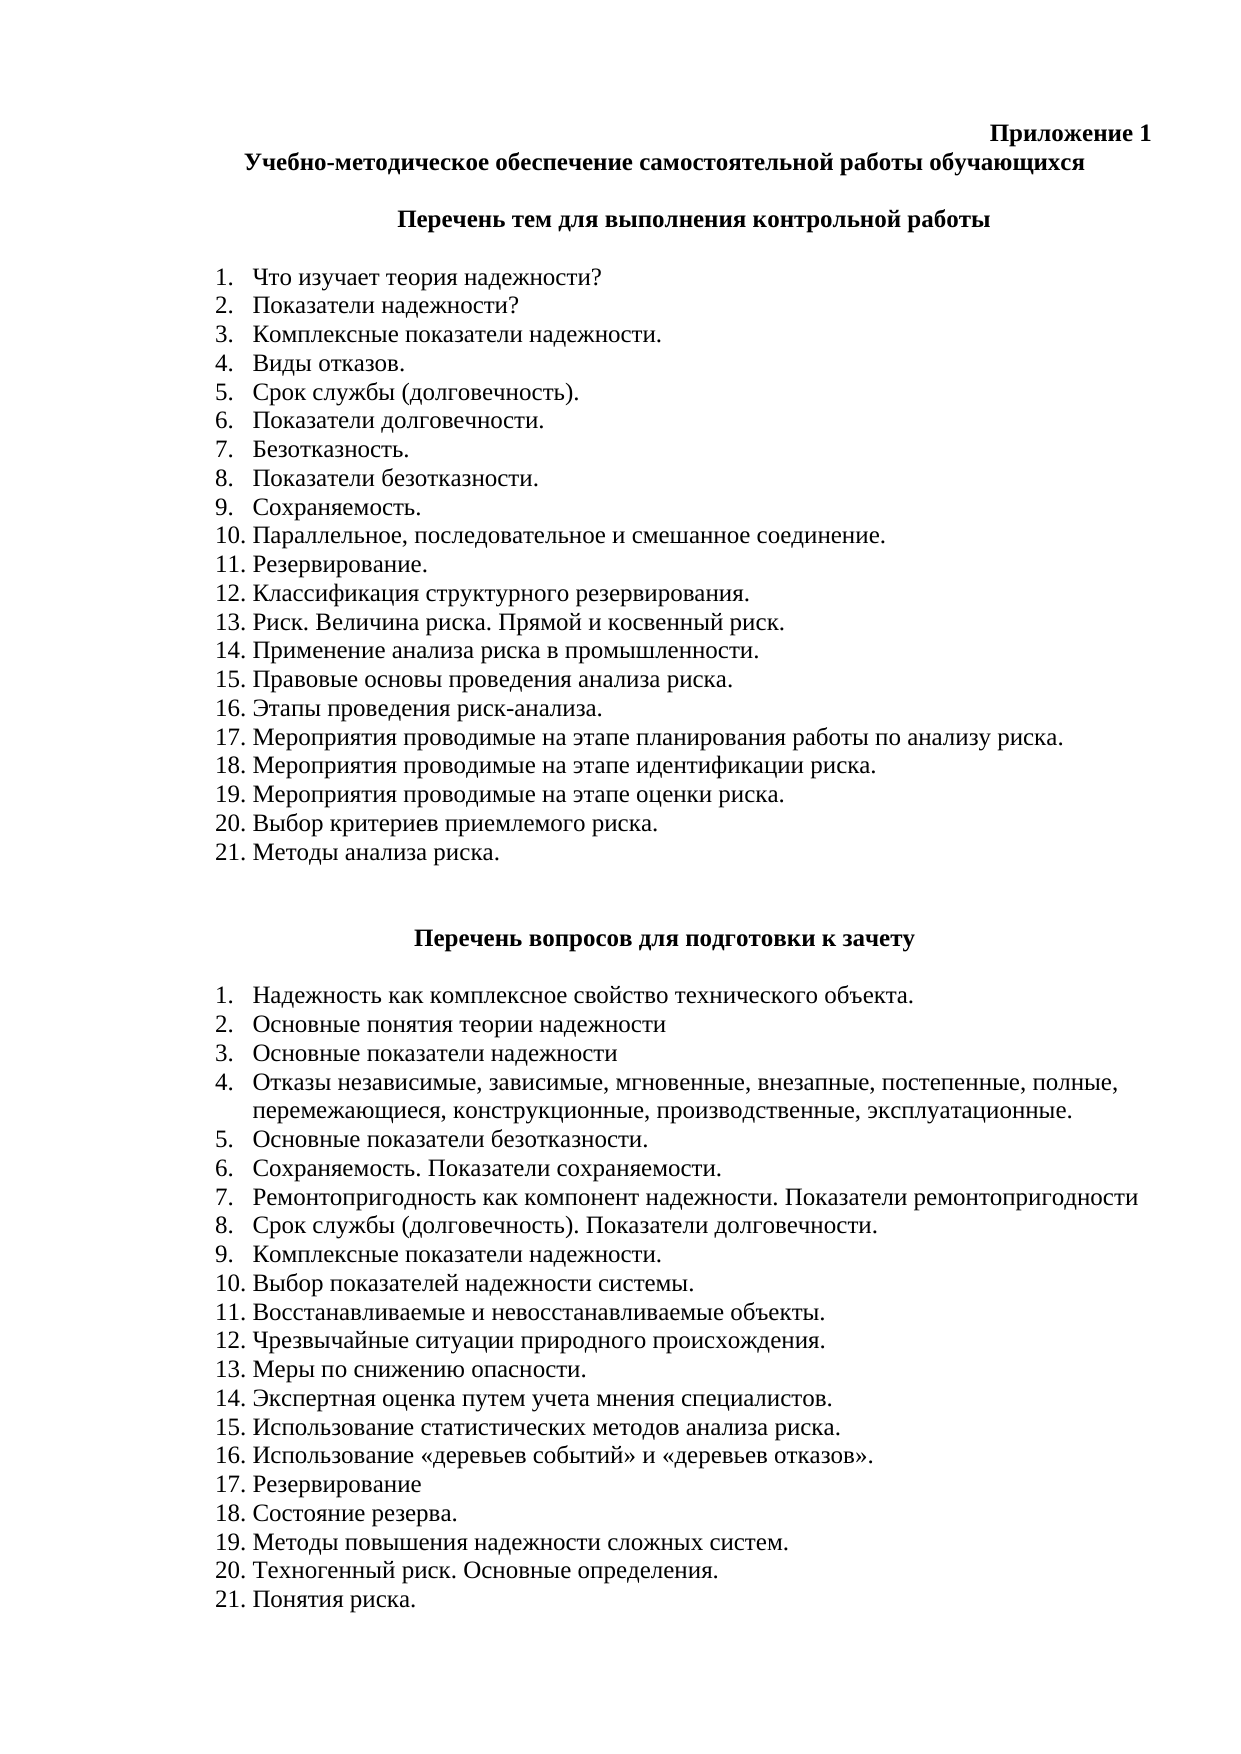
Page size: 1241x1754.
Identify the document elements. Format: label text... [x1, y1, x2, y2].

list Мероприятия проводимые на этапе оценки риска. [215, 779, 1152, 808]
list Показатели безотказности. [215, 463, 1152, 492]
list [215, 1527, 1152, 1556]
list Выбор показателей надежности системы. [215, 1268, 1152, 1297]
list Правовые основы проведения анализа риска. [215, 664, 1152, 693]
list Сохраняемость. [215, 492, 1152, 521]
list Отказы независимые, зависимые, мгновенные, внезапные, постепенные, полные, перемежающиеся, конструкционные, производственные, эксплуатационные. [215, 1067, 1152, 1124]
list Мероприятия проводимые на этапе планирования работы по анализу риска. [215, 722, 1152, 751]
list Срок службы (долговечность). Показатели долговечности. [215, 1211, 1152, 1239]
list Выбор критериев приемлемого риска. [215, 808, 1152, 837]
list Техногенный риск. Основные определения. [215, 1556, 1152, 1584]
list Показатели долговечности. [215, 406, 1152, 434]
list Понятия риска. [215, 1584, 1152, 1613]
list Этапы проведения риск-анализа. [215, 693, 1152, 722]
list Надежность как комплексное свойство технического объекта. [215, 981, 1152, 1009]
list Безотказность. [215, 434, 1152, 463]
text Перечень тем для выполнения контрольной работы [177, 204, 1152, 233]
list Виды отказов. [215, 348, 1152, 377]
list Состояние резерва. [215, 1498, 1152, 1527]
list Методы анализа риска. [215, 837, 1152, 866]
text Перечень вопросов для подготовки к зачету [177, 923, 1152, 952]
list Основные показатели безотказности. [215, 1124, 1152, 1153]
list Применение анализа риска в промышленности. [215, 636, 1152, 664]
list Чрезвычайные ситуации природного происхождения. [215, 1326, 1152, 1354]
list Сохраняемость. Показатели сохраняемости. [215, 1153, 1152, 1182]
list Меры по снижению опасности. [215, 1354, 1152, 1383]
list Использование статистических методов анализа риска. [215, 1412, 1152, 1441]
list Основные показатели надежности [215, 1038, 1152, 1067]
list Что изучает теория надежности? [215, 262, 1152, 291]
list Срок службы (долговечность). [215, 377, 1152, 406]
list Резервирование. [215, 549, 1152, 578]
list Мероприятия проводимые на этапе идентификации риска. [215, 751, 1152, 779]
list Использование «деревьев событий» и «деревьев отказов». [215, 1441, 1152, 1469]
list Восстанавливаемые и невосстанавливаемые объекты. [215, 1297, 1152, 1326]
list Классификация структурного резервирования. [215, 578, 1152, 607]
list Комплексные показатели надежности. [215, 319, 1152, 348]
list Ремонтопригодность как компонент надежности. Показатели ремонтопригодности [215, 1182, 1152, 1211]
list Экспертная оценка путем учета мнения специалистов. [215, 1383, 1152, 1412]
list Параллельное, последовательное и смешанное соединение. [215, 521, 1152, 549]
list Резервирование [215, 1469, 1152, 1498]
subtitle Учебно-методическое обеспечение самостоятельной работы обучающихся [177, 147, 1152, 176]
subtitle Приложение 1 [236, 118, 1152, 147]
list Основные понятия теории надежности [215, 1009, 1152, 1038]
list Риск. Величина риска. Прямой и косвенный риск. [215, 607, 1152, 636]
list Комплексные показатели надежности. [215, 1239, 1152, 1268]
list Показатели надежности? [215, 291, 1152, 319]
